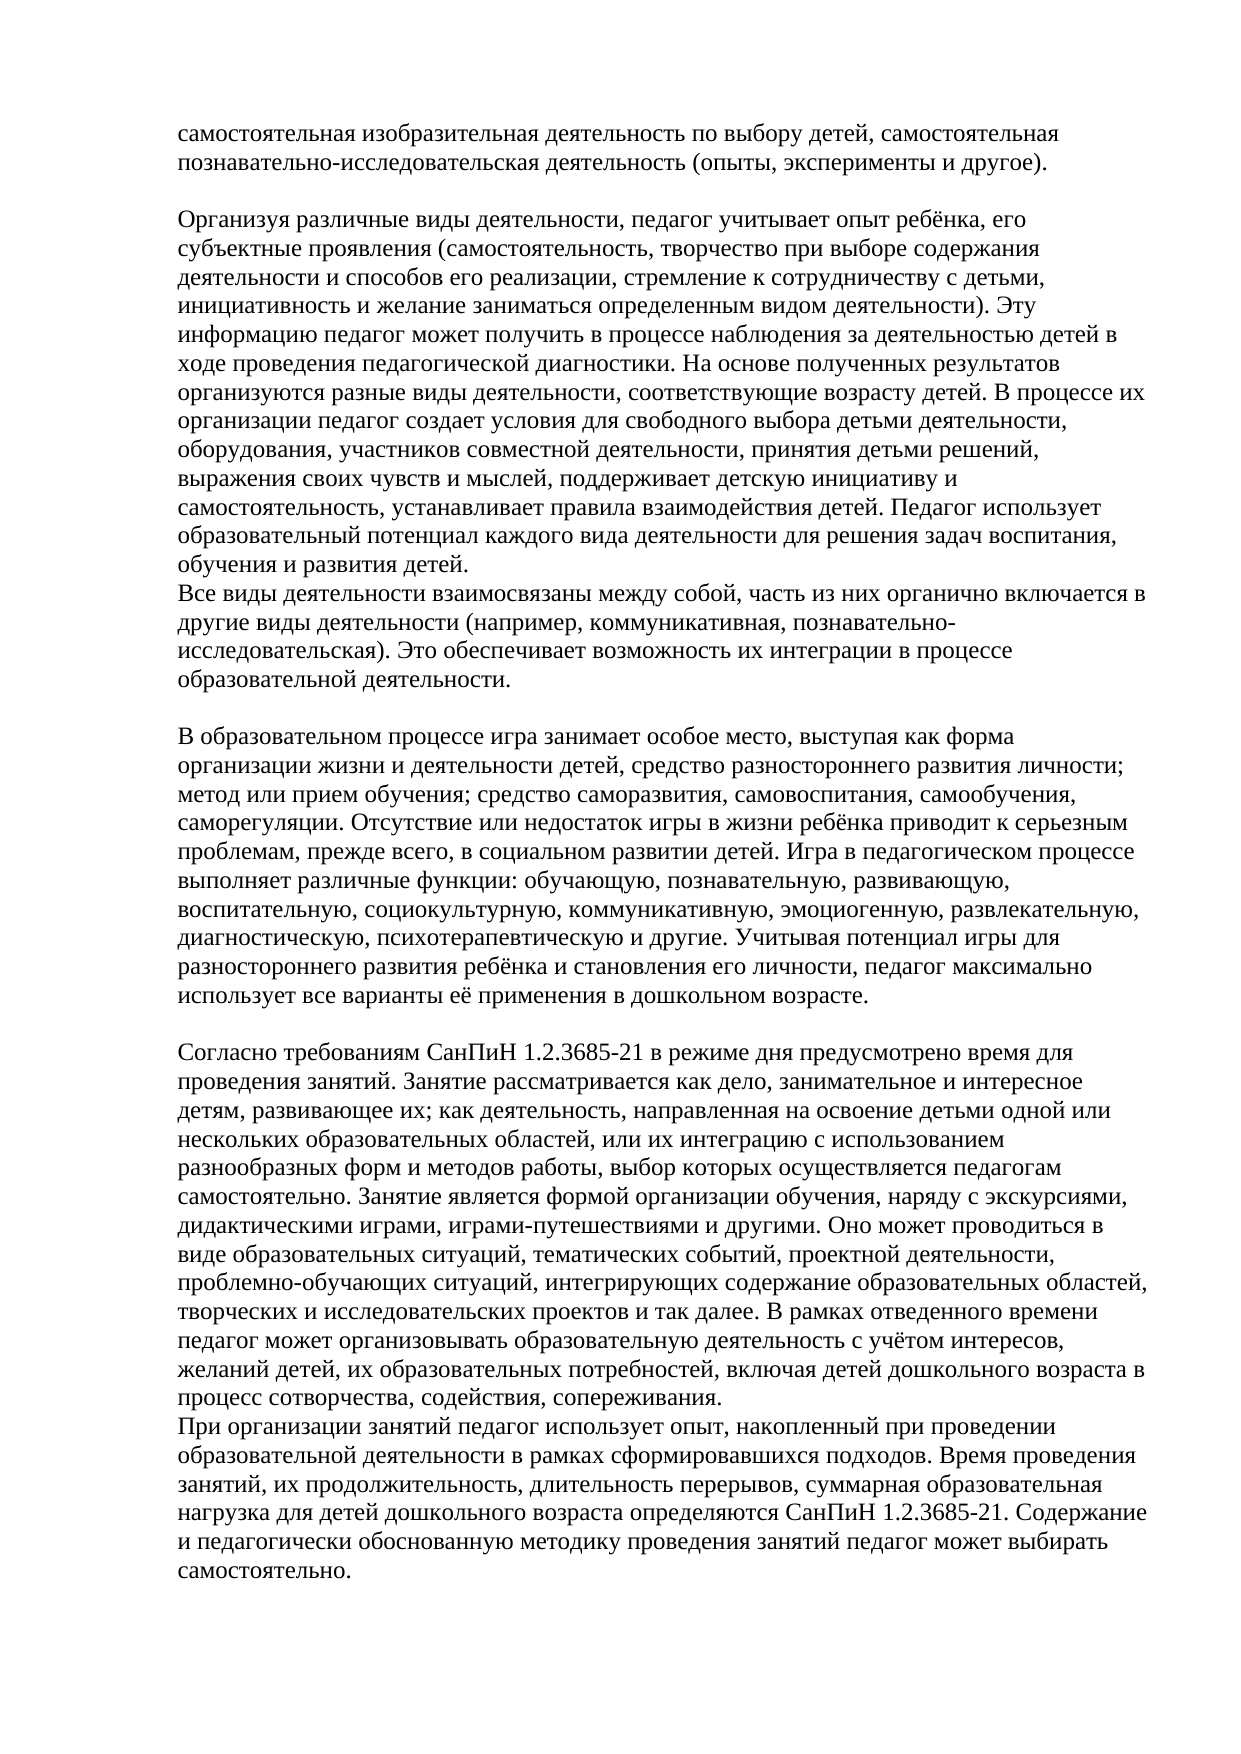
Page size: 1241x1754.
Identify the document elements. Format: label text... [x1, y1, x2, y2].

text В образовательном процессе игра занимает особое место, выступая как форма организации жизни и деятельности детей, средство разностороннего развития личности; метод или прием обучения; средство саморазвития, самовоспитания, самообучения, саморегуляции. Отсутствие или недостаток игры в жизни ребёнка приводит к серьезным проблемам, прежде всего, в социальном развитии детей. Игра в педагогическом процессе выполняет различные функции: обучающую, познавательную, развивающую, воспитательную, социокультурную, коммуникативную, эмоциогенную, развлекательную, диагностическую, психотерапевтическую и другие. Учитывая потенциал игры для разностороннего развития ребёнка и становления его личности, педагог максимально использует все варианты её применения в дошкольном возрасте. [177, 721, 1152, 1009]
text Согласно требованиям СанПиН 1.2.3685-21 в режиме дня предусмотрено время для проведения занятий. Занятие рассматривается как дело, занимательное и интересное детям, развивающее их; как деятельность, направленная на освоение детьми одной или нескольких образовательных областей, или их интеграцию с использованием разнообразных форм и методов работы, выбор которых осуществляется педагогам самостоятельно. Занятие является формой организации обучения, наряду с экскурсиями, дидактическими играми, играми-путешествиями и другими. Оно может проводиться в виде образовательных ситуаций, тематических событий, проектной деятельности, проблемно-обучающих ситуаций, интегрирующих содержание образовательных областей, творческих и исследовательских проектов и так далее. В рамках отведенного времени педагог может организовывать образовательную деятельность с учётом интересов, желаний детей, их образовательных потребностей, включая детей дошкольного возраста в процесс сотворчества, содействия, сопереживания. [177, 1037, 1152, 1411]
text При организации занятий педагог использует опыт, накопленный при проведении образовательной деятельности в рамках сформировавшихся подходов. Время проведения занятий, их продолжительность, длительность перерывов, суммарная образовательная нагрузка для детей дошкольного возраста определяются СанПиН 1.2.3685-21. Содержание и педагогически обоснованную методику проведения занятий педагог может выбирать самостоятельно. [177, 1411, 1152, 1584]
text Организуя различные виды деятельности, педагог учитывает опыт ребёнка, его субъектные проявления (самостоятельность, творчество при выборе содержания деятельности и способов его реализации, стремление к сотрудничеству с детьми, инициативность и желание заниматься определенным видом деятельности). Эту информацию педагог может получить в процессе наблюдения за деятельностью детей в ходе проведения педагогической диагностики. На основе полученных результатов организуются разные виды деятельности, соответствующие возрасту детей. В процессе их организации педагог создает условия для свободного выбора детьми деятельности, оборудования, участников совместной деятельности, принятия детьми решений, выражения своих чувств и мыслей, поддерживает детскую инициативу и самостоятельность, устанавливает правила взаимодействия детей. Педагог использует образовательный потенциал каждого вида деятельности для решения задач воспитания, обучения и развития детей. [177, 204, 1152, 578]
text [177, 118, 1152, 176]
text Все виды деятельности взаимосвязаны между собой, часть из них органично включается в другие виды деятельности (например, коммуникативная, познавательно-исследовательская). Это обеспечивает возможность их интеграции в процессе образовательной деятельности. [177, 578, 1152, 693]
